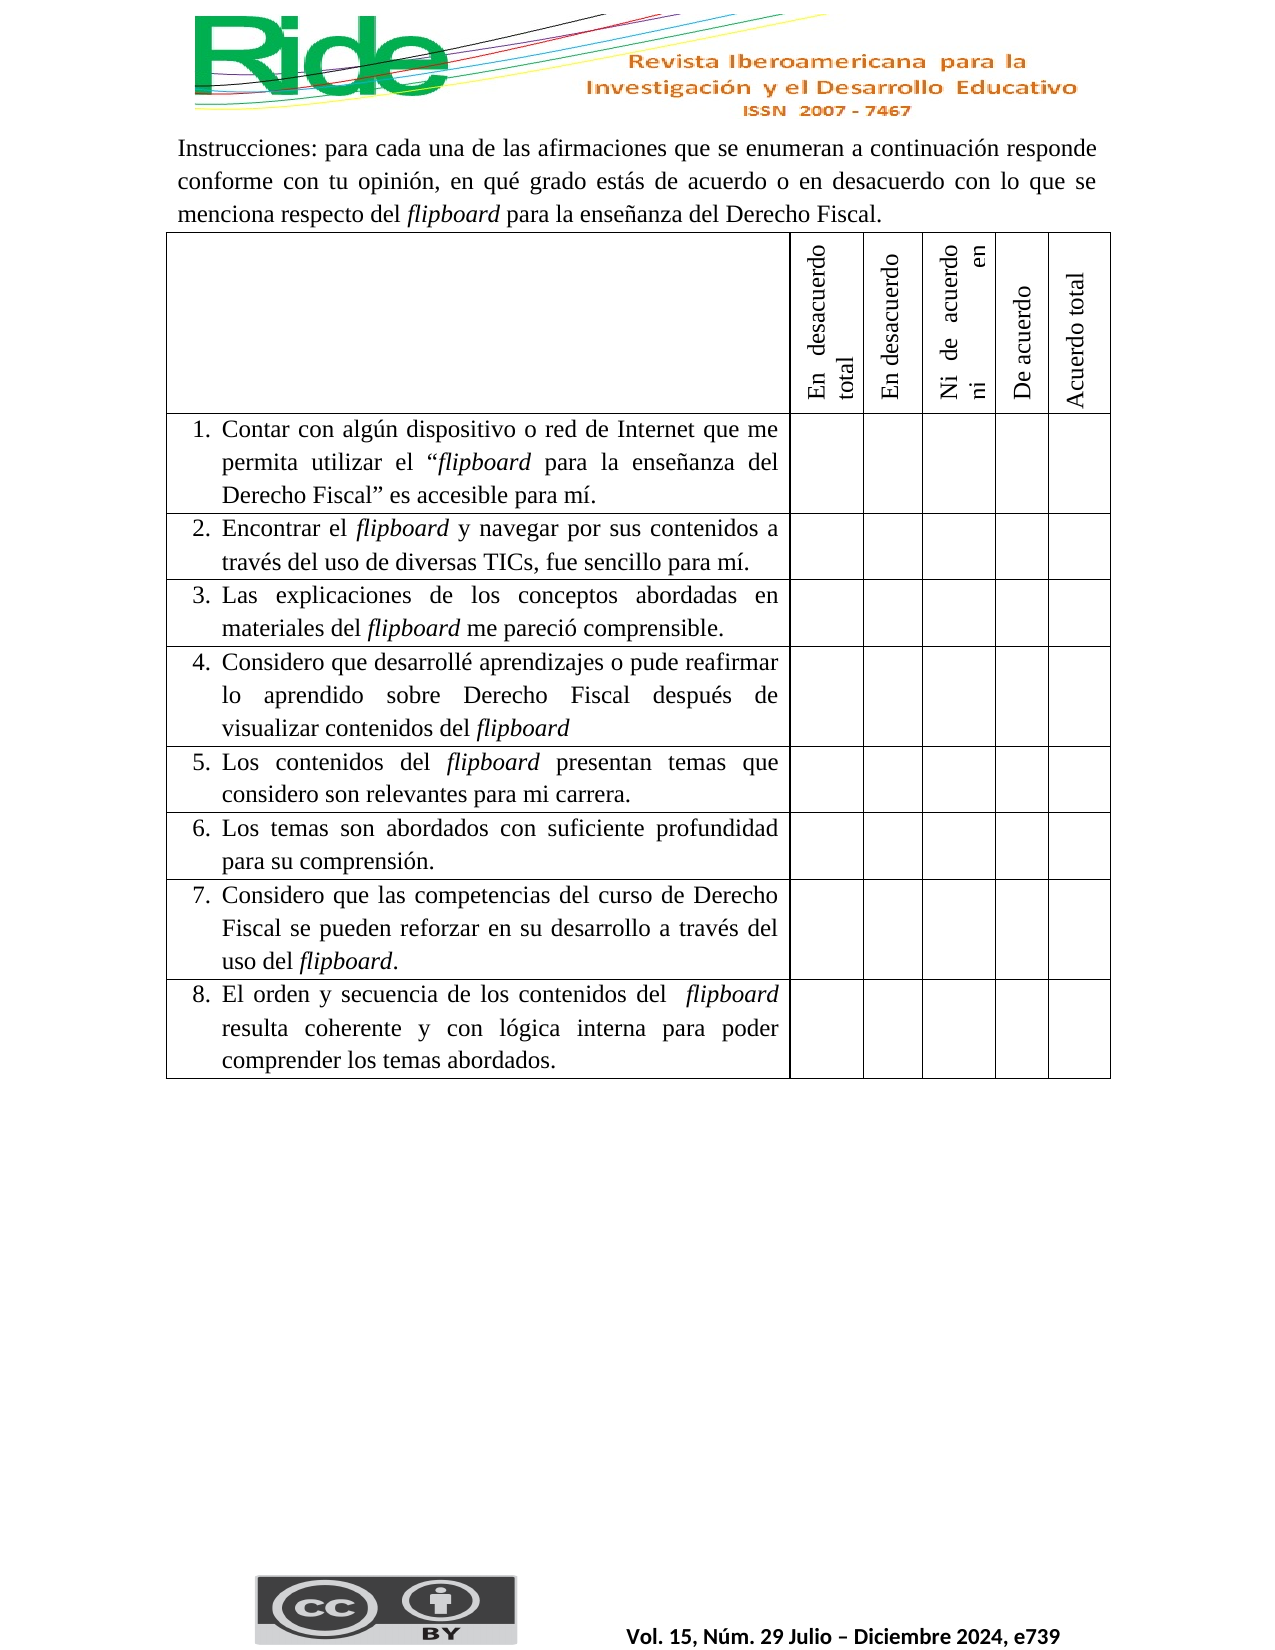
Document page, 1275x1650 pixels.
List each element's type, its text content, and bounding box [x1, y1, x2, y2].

table_cell [791, 514, 863, 579]
table_cell Contar con algún dispositivo o red de Internet que me permita utilizar el “flipboard para la enseñanza del Derecho Fiscal” es accesible para mí. [167, 414, 789, 512]
table_cell [996, 514, 1048, 579]
table_cell [1049, 747, 1110, 812]
table_cell [791, 580, 863, 646]
table_header En desacuerdo [864, 233, 922, 413]
table_cell [1049, 980, 1110, 1078]
table_cell [996, 747, 1048, 812]
text Instrucciones: para cada una de las afirmaciones que se enumeran a continuación responde conforme con tu opinión, en qué grado estás de acuerdo o en desacuerdo con lo que se menciona respecto del flipboard para la enseñanza del Derecho Fiscal. [177, 133, 1098, 228]
table_cell [791, 647, 863, 746]
table_cell [864, 980, 922, 1078]
table_cell Los contenidos del flipboard presentan temas que considero son relevantes para mi carrera. [167, 747, 789, 812]
picture [254, 1575, 518, 1645]
table_cell [791, 880, 863, 978]
table_cell [864, 747, 922, 812]
table_cell [923, 813, 995, 879]
table_cell [923, 647, 995, 746]
table_cell [996, 414, 1048, 512]
table_cell Las explicaciones de los conceptos abordadas en materiales del flipboard me pareció comprensible. [167, 580, 789, 646]
table_cell [1049, 647, 1110, 746]
table_cell [864, 514, 922, 579]
table_cell [1049, 580, 1110, 646]
table_cell [996, 880, 1048, 978]
table_cell [996, 580, 1048, 646]
table_cell [864, 880, 922, 978]
table_header [167, 233, 789, 413]
table_cell [923, 580, 995, 646]
table_cell [923, 747, 995, 812]
table_cell Encontrar el flipboard y navegar por sus contenidos a través del uso de diversas TICs, fue sencillo para mí. [167, 514, 789, 579]
table_header De acuerdo [996, 233, 1048, 413]
table_cell [791, 414, 863, 512]
picture [194, 14, 1081, 119]
table_cell [864, 813, 922, 879]
table_header Acuerdo total [1049, 233, 1110, 413]
table_cell [791, 747, 863, 812]
table_cell [1049, 813, 1110, 879]
table_cell [1049, 880, 1110, 978]
table_cell [923, 514, 995, 579]
table_cell [996, 813, 1048, 879]
table_cell [864, 414, 922, 512]
table_cell [923, 980, 995, 1078]
table_cell Los temas son abordados con suficiente profundidad para su comprensión. [167, 813, 789, 879]
table_cell [864, 647, 922, 746]
table_cell [791, 813, 863, 879]
table_cell [1049, 514, 1110, 579]
table_header En desacuerdo total [791, 233, 863, 413]
table_cell Considero que las competencias del curso de Derecho Fiscal se pueden reforzar en su desarrollo a través del uso del flipboard. [167, 880, 789, 978]
table_header Ni de acuerdo ni en desacuerdo [923, 233, 995, 413]
table_cell [996, 647, 1048, 746]
table_cell [923, 880, 995, 978]
table_cell [923, 414, 995, 512]
table_cell [791, 980, 863, 1078]
table_cell Considero que desarrollé aprendizajes o pude reafirmar lo aprendido sobre Derecho Fiscal después de visualizar contenidos del flipboard [167, 647, 789, 746]
table_cell [864, 580, 922, 646]
table_cell El orden y secuencia de los contenidos del flipboard resulta coherente y con lógica interna para poder comprender los temas abordados. [167, 980, 789, 1078]
table_cell [996, 980, 1048, 1078]
table_cell [1049, 414, 1110, 512]
